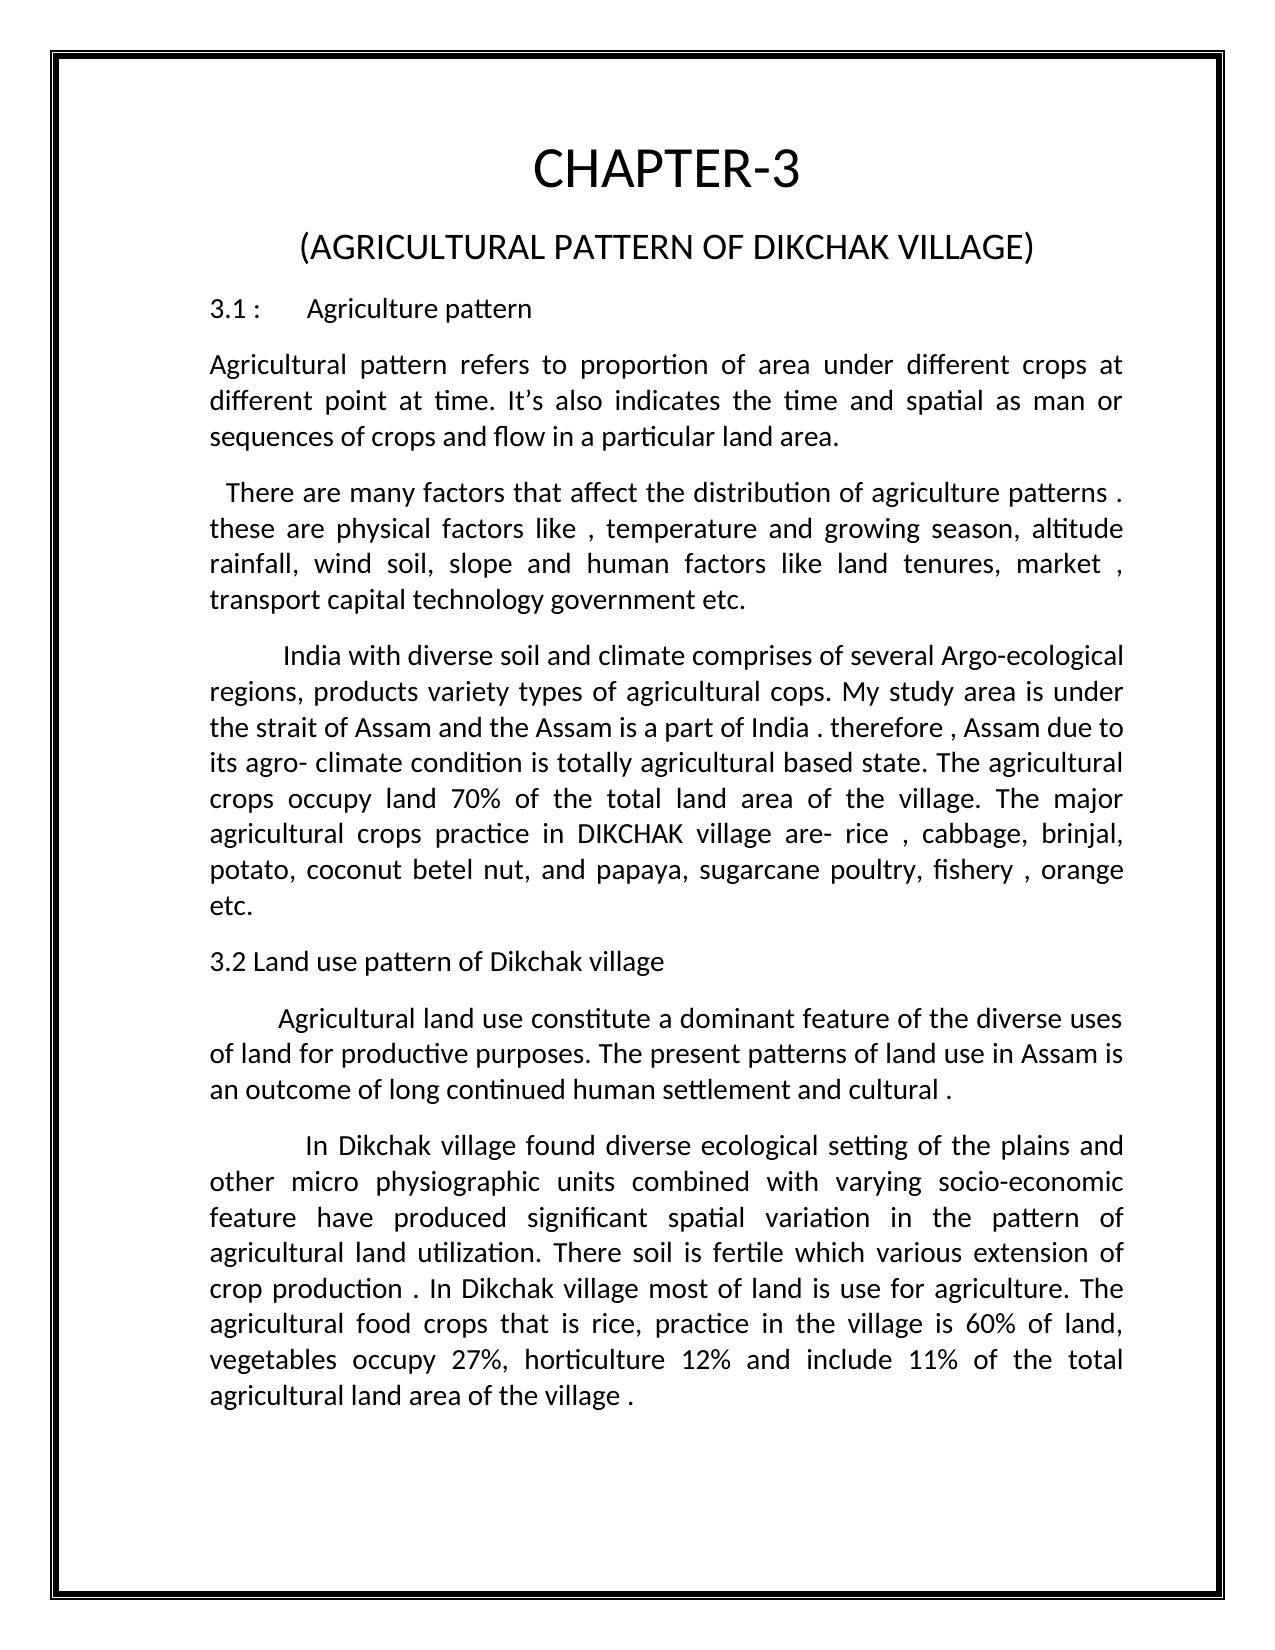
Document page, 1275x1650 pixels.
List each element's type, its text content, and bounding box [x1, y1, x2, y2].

text There are many factors that affect the distribution of agriculture patterns . these are physical factors like , temperature and growing season, altitude rainfall, wind soil, slope and human factors like land tenures, market , transport capital technology government etc. [209, 474, 1125, 617]
text Agricultural land use constitute a dominant feature of the diverse uses of land for productive purposes. The present patterns of land use in Assam is an outcome of long continued human settlement and cultural . [209, 1000, 1125, 1107]
text In Dikchak village found diverse ecological setting of the plains and other micro physiographic units combined with varying socio-economic feature have produced significant spatial variation in the pattern of agricultural land utilization. There soil is fertile which various extension of crop production . In Dikchak village most of land is use for agriculture. The agricultural food crops that is rice, practice in the village is 60% of land, vegetables occupy 27%, horticulture 12% and include 11% of the total agricultural land area of the village . [209, 1127, 1125, 1412]
text 3.1 : Agriculture pattern [209, 290, 1125, 326]
text (AGRICULTURAL PATTERN OF DIKCHAK VILLAGE) [209, 223, 1125, 269]
text India with diverse soil and climate comprises of several Argo-ecological regions, products variety types of agricultural cops. My study area is under the strait of Assam and the Assam is a part of India . therefore , Assam due to its agro- climate condition is totally agricultural based state. The agricultural crops occupy land 70% of the total land area of the village. The major agricultural crops practice in DIKCHAK village are- rice , cabbage, brinjal, potato, coconut betel nut, and papaya, sugarcane poultry, fishery , orange etc. [209, 637, 1125, 922]
text 3.2 Land use pattern of Dikchak village [209, 943, 1125, 979]
text Agricultural pattern refers to proportion of area under different crops at different point at time. It’s also indicates the time and spatial as man or sequences of crops and flow in a particular land area. [209, 346, 1125, 453]
text CHAPTER-3 [209, 131, 1125, 202]
